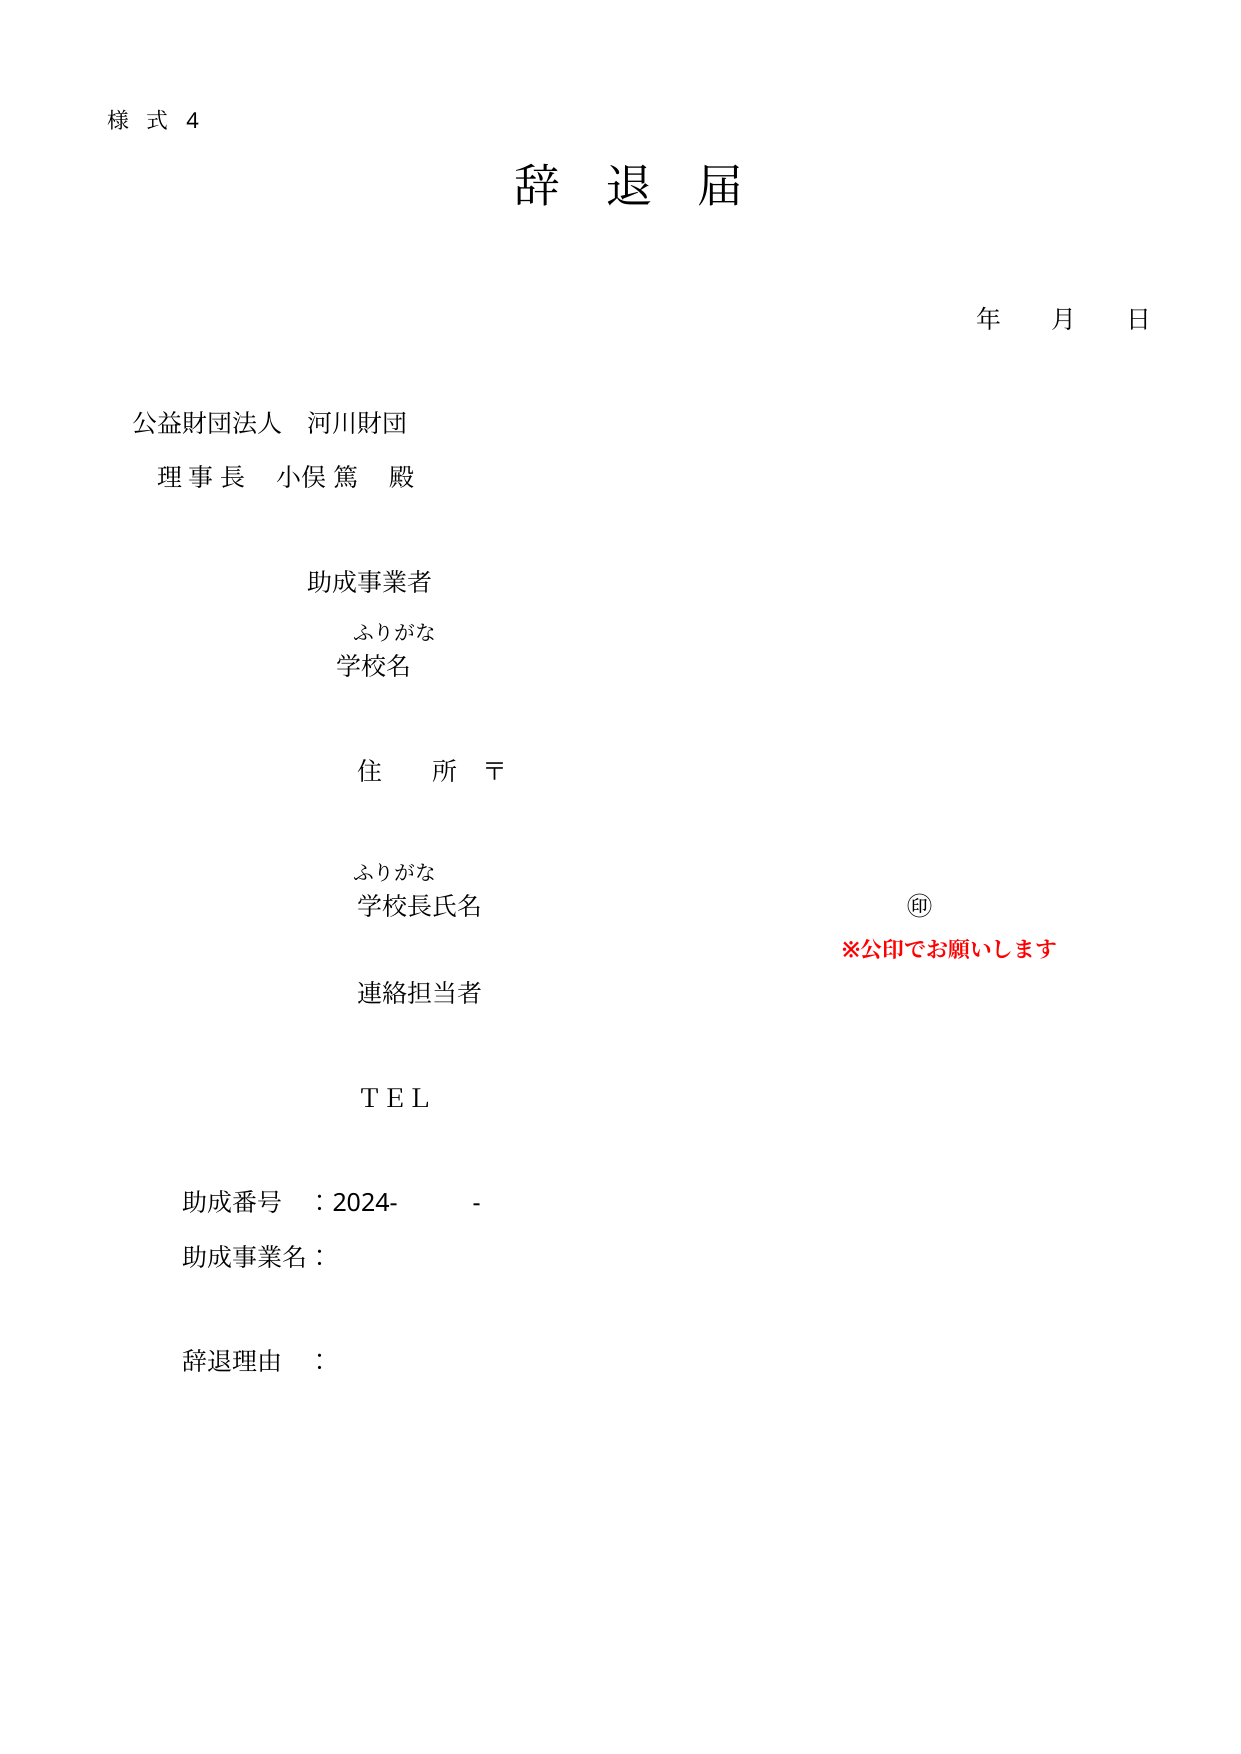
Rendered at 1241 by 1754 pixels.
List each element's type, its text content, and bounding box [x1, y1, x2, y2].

text 助成事業名： [107, 1237, 1151, 1273]
text 助成事業者 [107, 563, 1151, 599]
text 辞 退 届 [107, 149, 1151, 215]
text ふりがな [107, 856, 1151, 886]
text 辞退理由 ： [107, 1342, 1151, 1378]
text 様式4 [107, 89, 1151, 149]
text 理 事 長 小俣 篤 殿 [107, 458, 1151, 494]
text 公益財団法人 河川財団 [107, 404, 1151, 440]
text 学校名 [107, 647, 1151, 683]
text ふりがな [107, 617, 1151, 647]
text 学校長氏名 ㊞ [107, 886, 1151, 922]
text 住 所 〒 [107, 752, 1151, 787]
text ＴＥＬ [107, 1078, 1151, 1114]
text 年 月 日 [107, 299, 1151, 335]
text 助成番号 ：2024- - [107, 1183, 1151, 1219]
text 連絡担当者 [107, 973, 1151, 1009]
